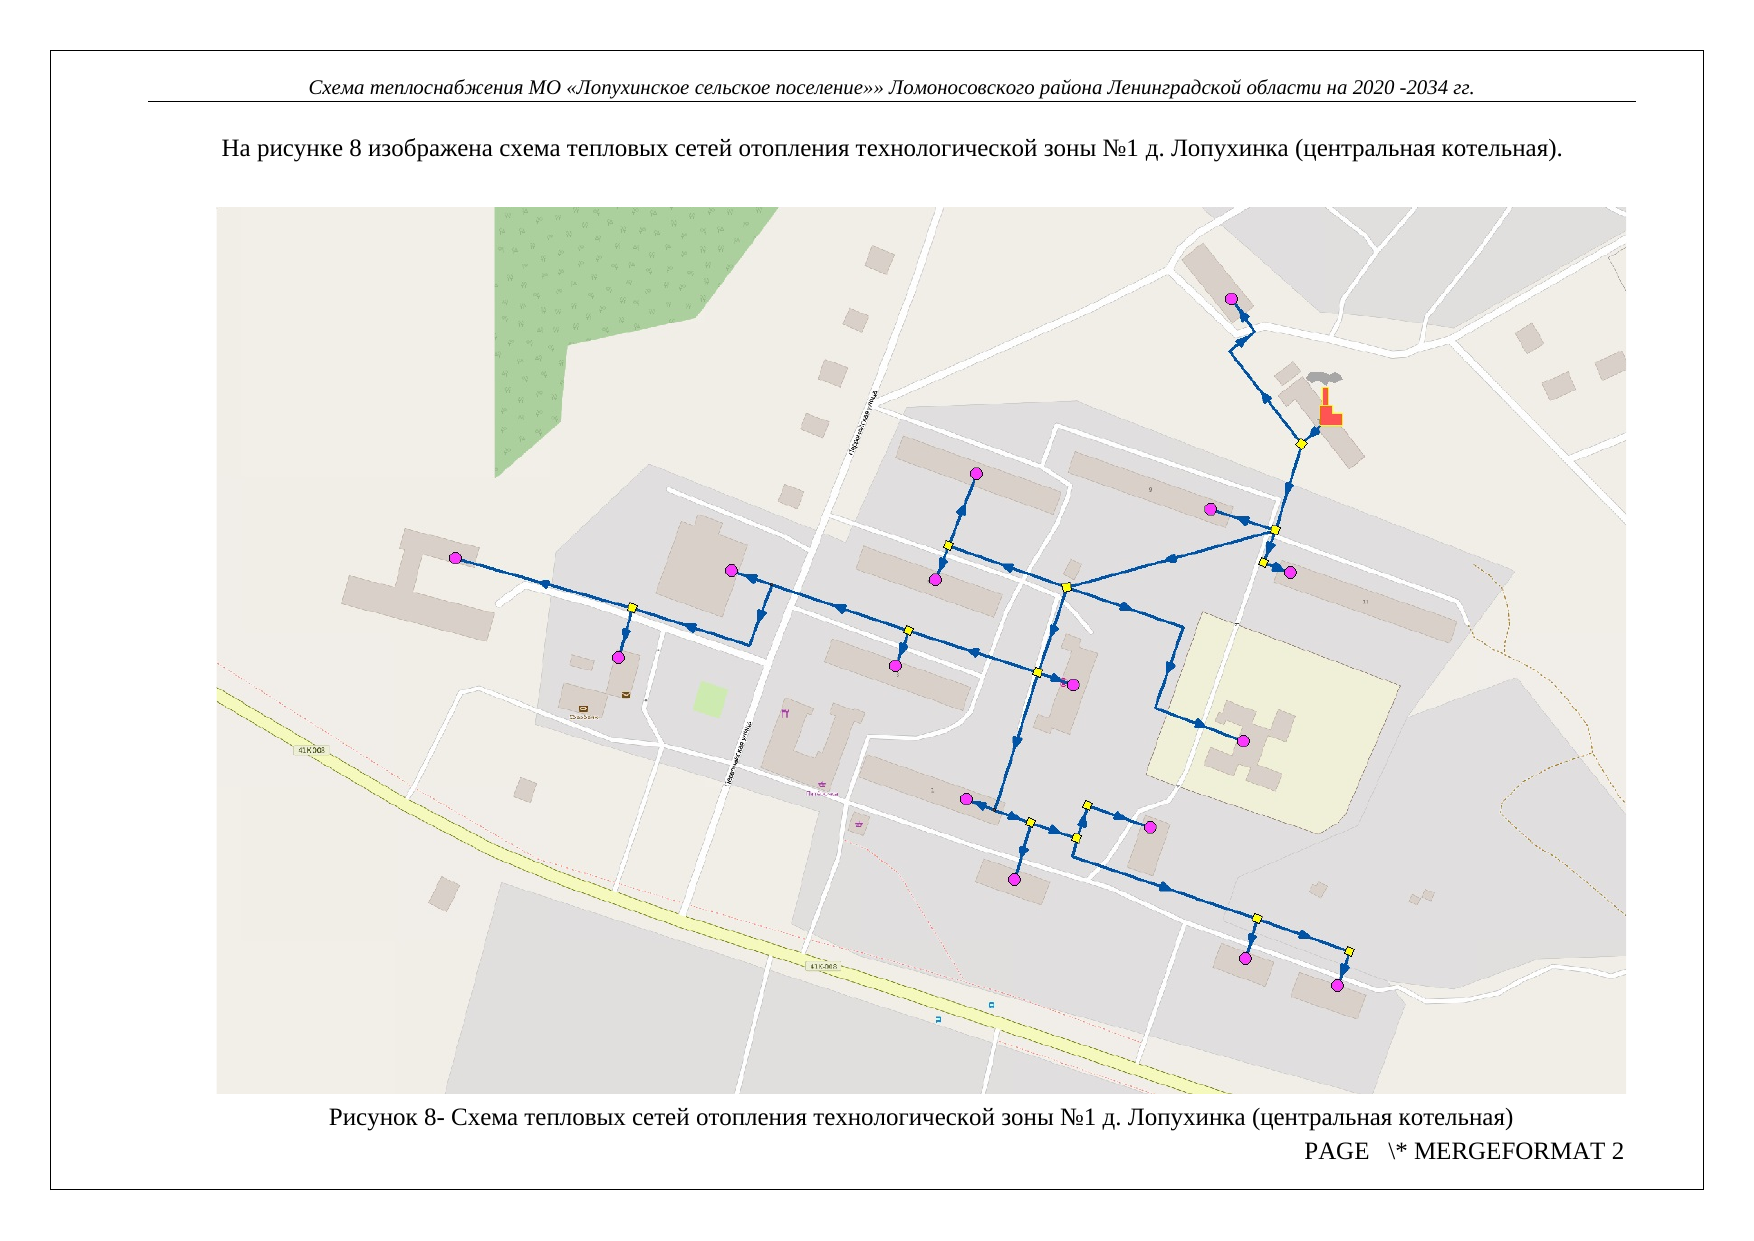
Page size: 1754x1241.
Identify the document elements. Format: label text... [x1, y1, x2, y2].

text Рисунок 8- Схема тепловых сетей отопления технологической зоны №1 д. Лопухинка (центральная котельная) [148, 1102, 1636, 1131]
text На рисунке 8 изображена схема тепловых сетей отопления технологической зоны №1 д. Лопухинка (центральная котельная). [148, 133, 1636, 162]
picture [216, 207, 1627, 1094]
